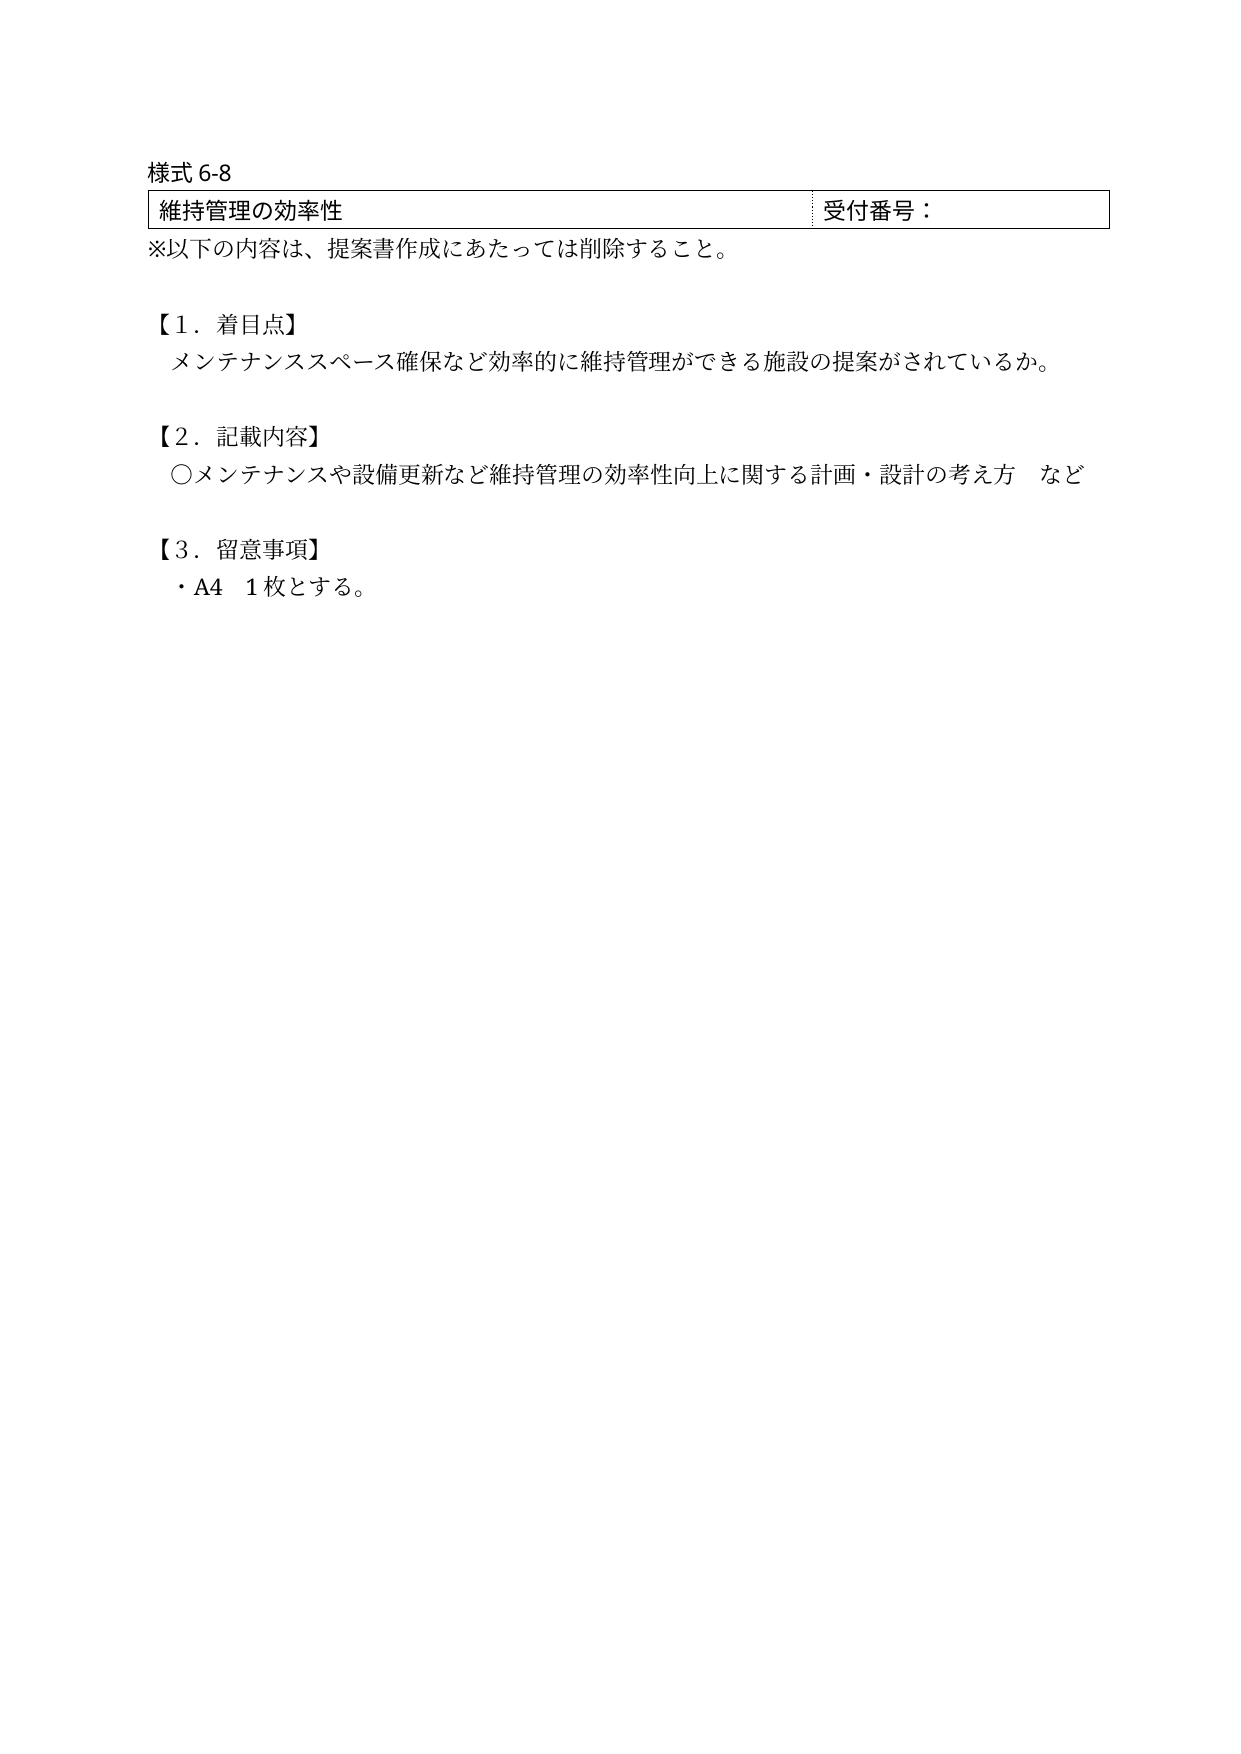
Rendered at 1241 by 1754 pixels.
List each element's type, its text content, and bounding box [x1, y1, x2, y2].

text 【２．記載内容】 [148, 417, 1110, 454]
text 様式6-8 [148, 152, 1110, 190]
text 【１．着目点】 [148, 304, 1110, 342]
text ※以下の内容は、提案書作成にあたっては削除すること。 [148, 229, 1110, 267]
text メンテナンススペース確保など効率的に維持管理ができる施設の提案がされているか。 [148, 342, 1110, 379]
table_header 維持管理の効率性 [149, 191, 812, 228]
text ○メンテナンスや設備更新など維持管理の効率性向上に関する計画・設計の考え方 など [148, 454, 1110, 492]
table_header 受付番号： [812, 191, 1109, 228]
text 【３．留意事項】 [148, 529, 1110, 567]
text ・A4 1枚とする。 [148, 567, 1110, 604]
